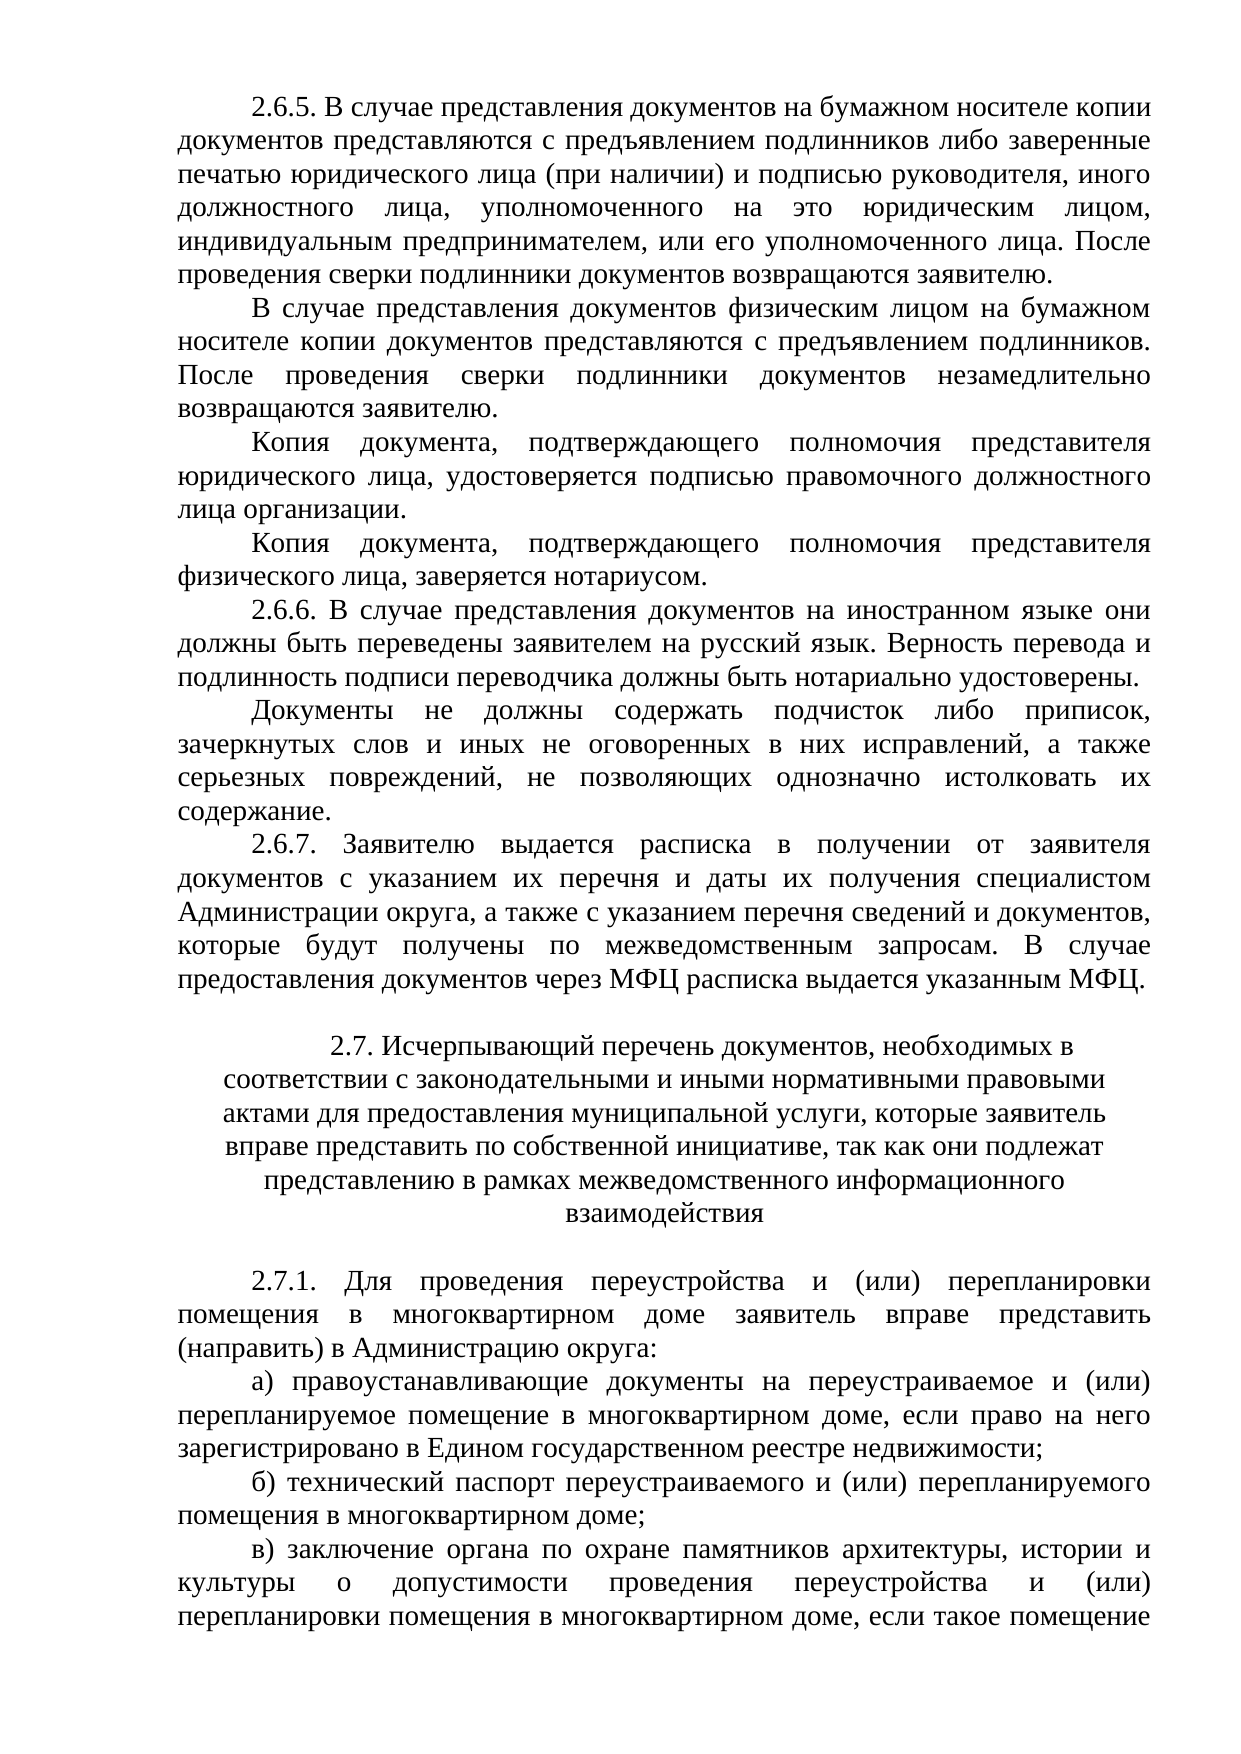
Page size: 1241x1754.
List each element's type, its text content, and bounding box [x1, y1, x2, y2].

text В случае представления документов физическим лицом на бумажном носителе копии документов представляются с предъявлением подлинников. После проведения сверки подлинники документов незамедлительно возвращаются заявителю. [177, 290, 1152, 424]
text 2.6.6. В случае представления документов на иностранном языке они должны быть переведены заявителем на русский язык. Верность перевода и подлинность подписи переводчика должны быть нотариально удостоверены. [177, 592, 1152, 692]
text 2.6.5. В случае представления документов на бумажном носителе копии документов представляются с предъявлением подлинников либо заверенные печатью юридического лица (при наличии) и подписью руководителя, иного должностного лица, уполномоченного на это юридическим лицом, индивидуальным предпринимателем, или его уполномоченного лица. После проведения сверки подлинники документов возвращаются заявителю. [177, 89, 1152, 290]
text 2.7. Исчерпывающий перечень документов, необходимых в соответствии с законодательными и иными нормативными правовыми актами для предоставления муниципальной услуги, которые заявитель вправе представить по собственной инициативе, так как они подлежат представлению в рамках межведомственного информационного взаимодействия [177, 1028, 1152, 1229]
text а) правоустанавливающие документы на переустраиваемое и (или) перепланируемое помещение в многоквартирном доме, если право на него зарегистрировано в Едином государственном реестре недвижимости; [177, 1363, 1152, 1464]
text Копия документа, подтверждающего полномочия представителя юридического лица, удостоверяется подписью правомочного должностного лица организации. [177, 424, 1152, 525]
text Документы не должны содержать подчисток либо приписок, зачеркнутых слов и иных не оговоренных в них исправлений, а также серьезных повреждений, не позволяющих однозначно истолковать их содержание. [177, 692, 1152, 827]
text Копия документа, подтверждающего полномочия представителя физического лица, заверяется нотариусом. [177, 525, 1152, 592]
text 2.6.7. Заявителю выдается расписка в получении от заявителя документов с указанием их перечня и даты их получения специалистом Администрации округа, а также с указанием перечня сведений и документов, которые будут получены по межведомственным запросам. В случае предоставления документов через МФЦ расписка выдается указанным МФЦ. [177, 827, 1152, 994]
text 2.7.1. Для проведения переустройства и (или) перепланировки помещения в многоквартирном доме заявитель вправе представить (направить) в Администрацию округа: [177, 1263, 1152, 1363]
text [177, 1531, 1152, 1632]
text б) технический паспорт переустраиваемого и (или) перепланируемого помещения в многоквартирном доме; [177, 1464, 1152, 1531]
